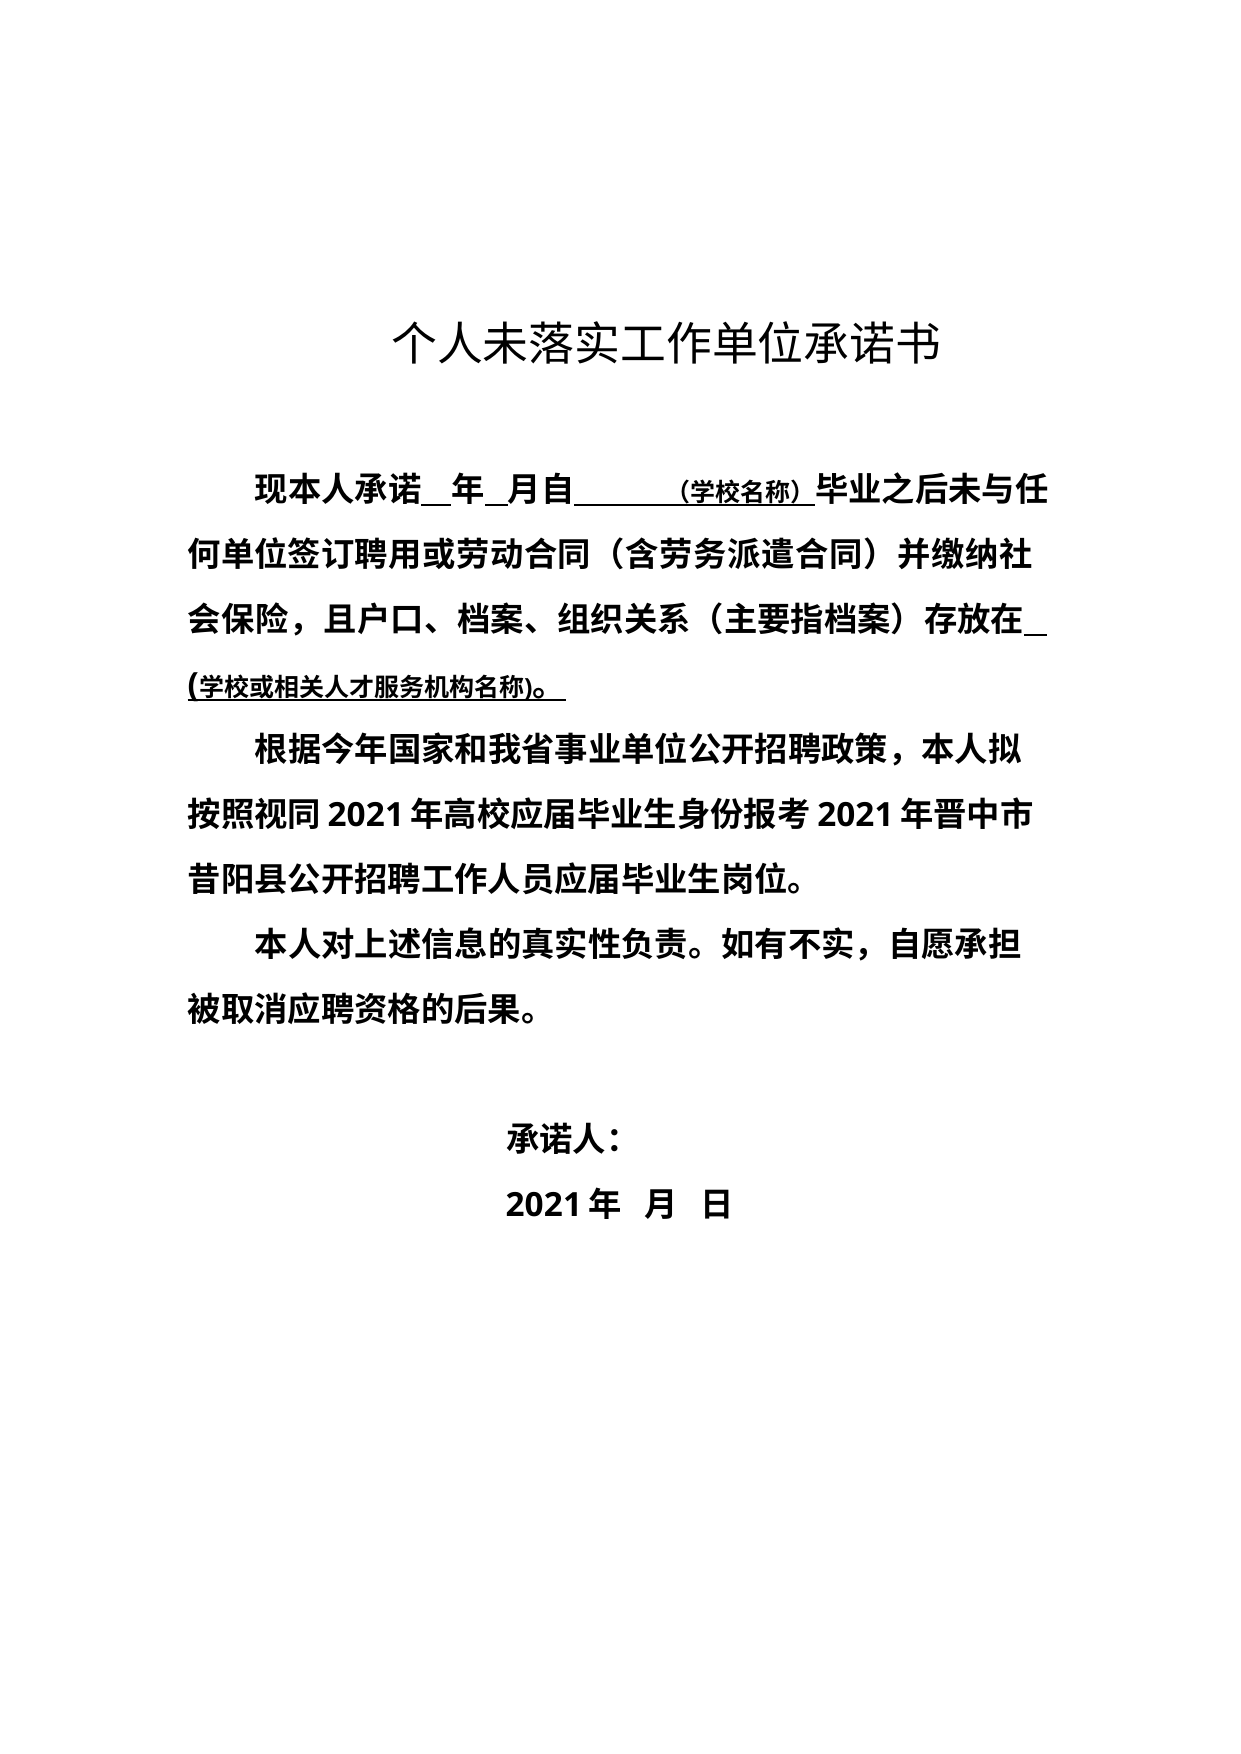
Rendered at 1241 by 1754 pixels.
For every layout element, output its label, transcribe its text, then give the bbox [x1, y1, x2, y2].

text 本人对上述信息的真实性负责。如有不实，自愿承担被取消应聘资格的后果。 [187, 909, 1053, 1039]
text 个人未落实工作单位承诺书 [187, 292, 1053, 389]
text 承诺人： [187, 1104, 1053, 1169]
text 现本人承诺 年 月自 （学校名称）毕业之后未与任何单位签订聘用或劳动合同（含劳务派遣合同）并缴纳社会保险，且户口、档案、组织关系（主要指档案）存放在 (学校或相关人才服务机构名称)。 [187, 454, 1053, 714]
text 2021年 月 日 [187, 1169, 1053, 1234]
text 根据今年国家和我省事业单位公开招聘政策，本人拟按照视同2021年高校应届毕业生身份报考2021年晋中市昔阳县公开招聘工作人员应届毕业生岗位。 [187, 714, 1053, 909]
